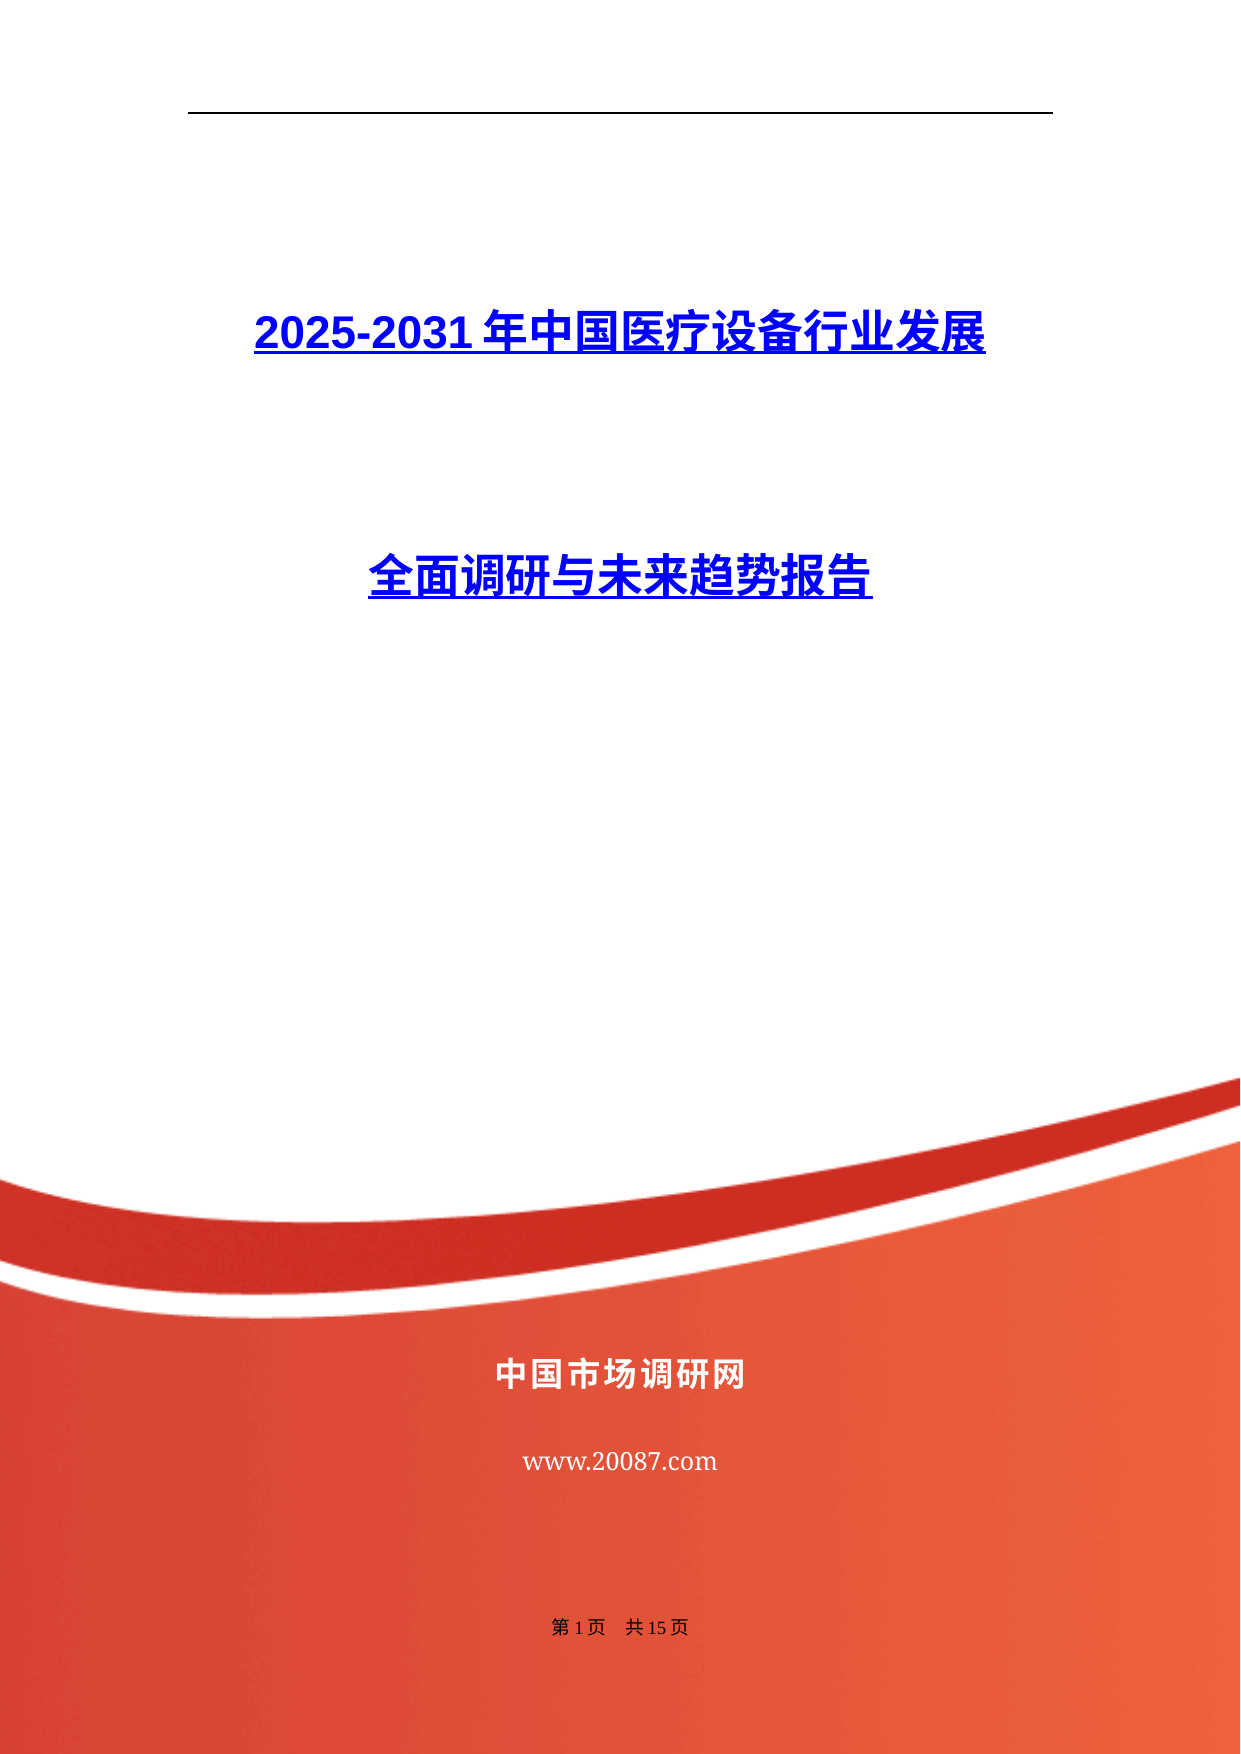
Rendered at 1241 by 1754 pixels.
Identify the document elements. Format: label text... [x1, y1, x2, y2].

table_header 2025-2031年中国医疗设备行业发展全面调研与未来趋势报告 [188, 207, 1053, 773]
text www.20087.com [187, 1428, 1053, 1493]
picture [0, 1006, 1241, 1754]
subtitle 中国市场调研网 [187, 1339, 1053, 1404]
